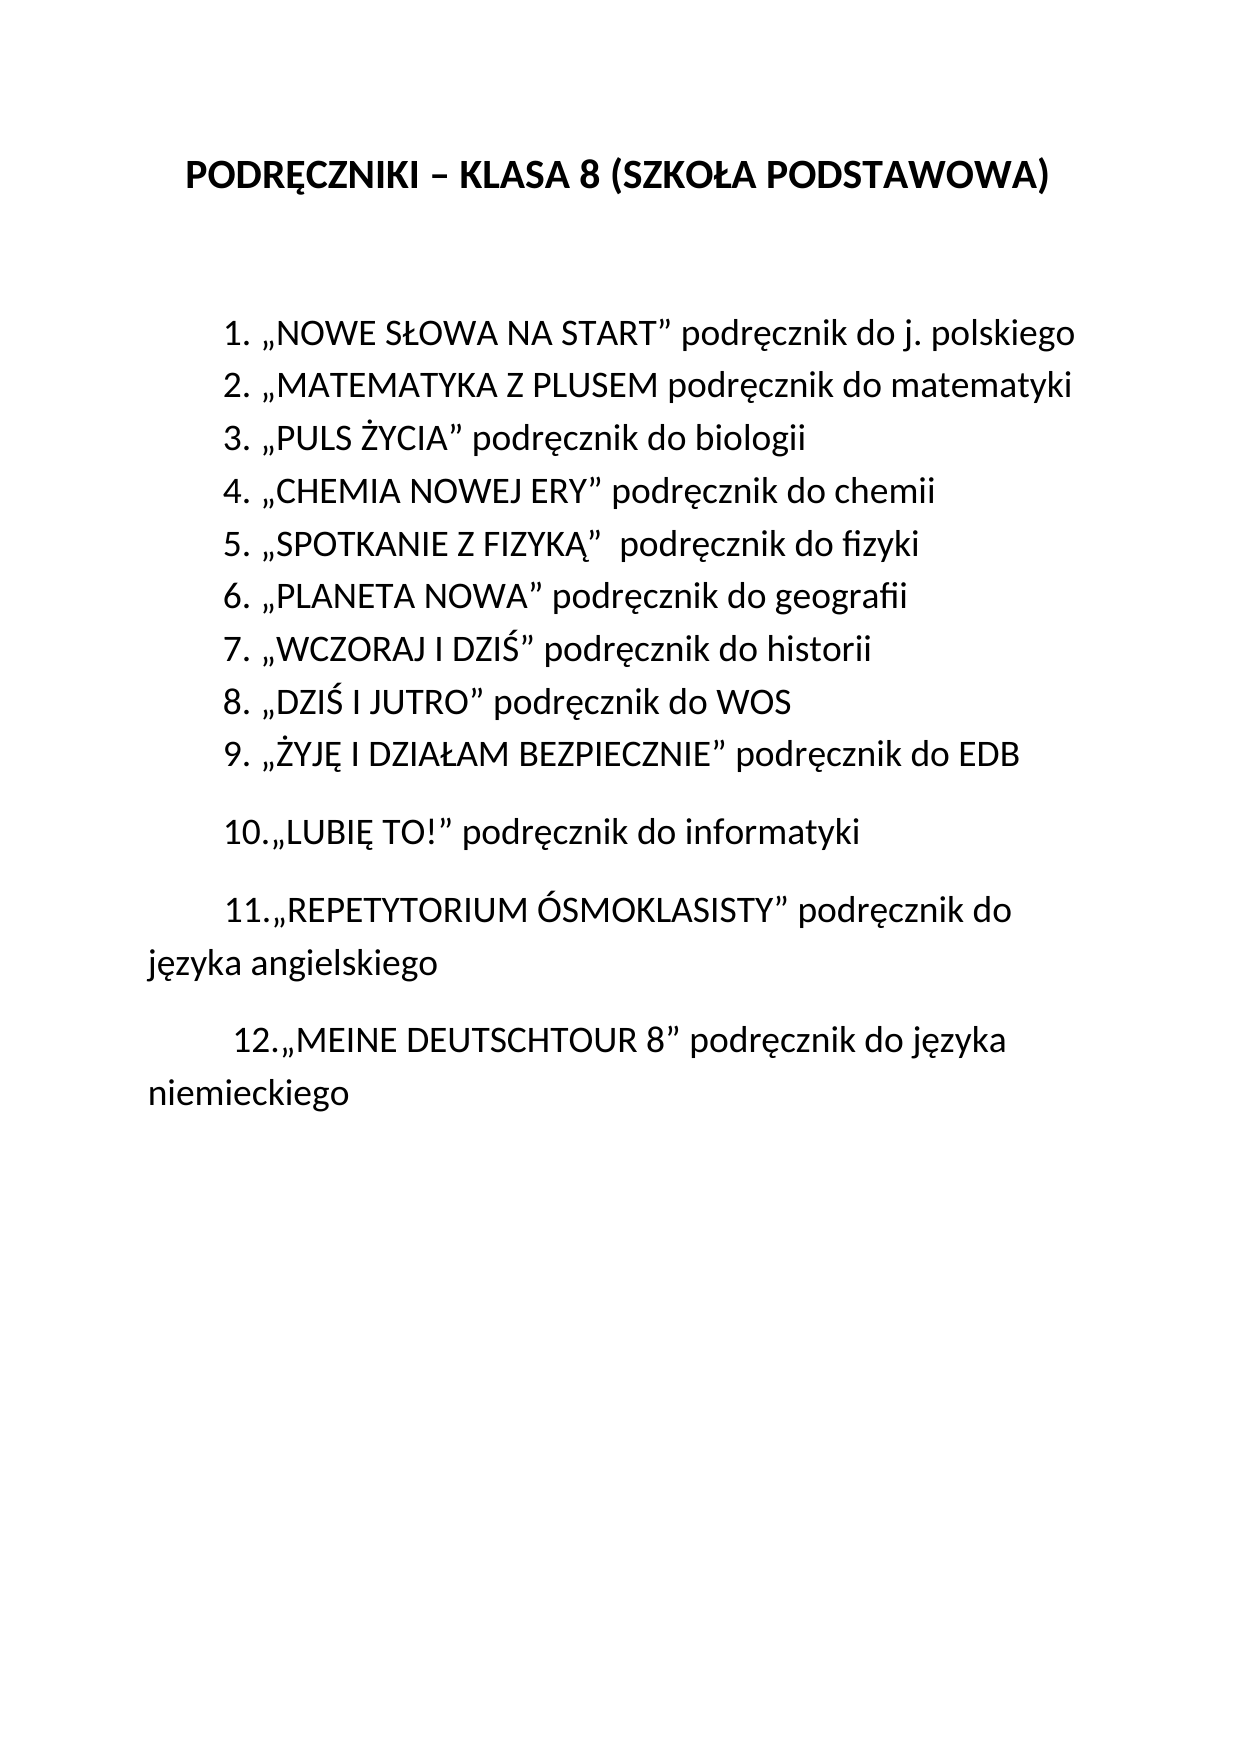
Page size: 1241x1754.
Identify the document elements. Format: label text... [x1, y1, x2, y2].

text 12.„MEINE DEUTSCHTOUR 8” podręcznik do języka niemieckiego [148, 1016, 1093, 1115]
list „WCZORAJ I DZIŚ” podręcznik do historii [223, 625, 1093, 671]
list „ŻYJĘ I DZIAŁAM BEZPIECZNIE” podręcznik do EDB [223, 730, 1093, 776]
list „NOWE SŁOWA NA START” podręcznik do j. polskiego [223, 309, 1093, 354]
list „DZIŚ I JUTRO” podręcznik do WOS [223, 678, 1093, 723]
list „SPOTKANIE Z FIZYKĄ” podręcznik do fizyki [223, 519, 1093, 565]
list „PLANETA NOWA” podręcznik do geografii [223, 572, 1093, 618]
text 10.„LUBIĘ TO!” podręcznik do informatyki [223, 808, 1093, 854]
list „CHEMIA NOWEJ ERY” podręcznik do chemii [223, 467, 1093, 513]
list „MATEMATYKA Z PLUSEM podręcznik do matematyki [223, 361, 1093, 407]
text 11.„REPETYTORIUM ÓSMOKLASISTY” podręcznik do języka angielskiego [148, 886, 1093, 984]
text PODRĘCZNIKI – KLASA 8 (SZKOŁA PODSTAWOWA) [185, 148, 1093, 198]
list „PULS ŻYCIA” podręcznik do biologii [223, 414, 1093, 460]
